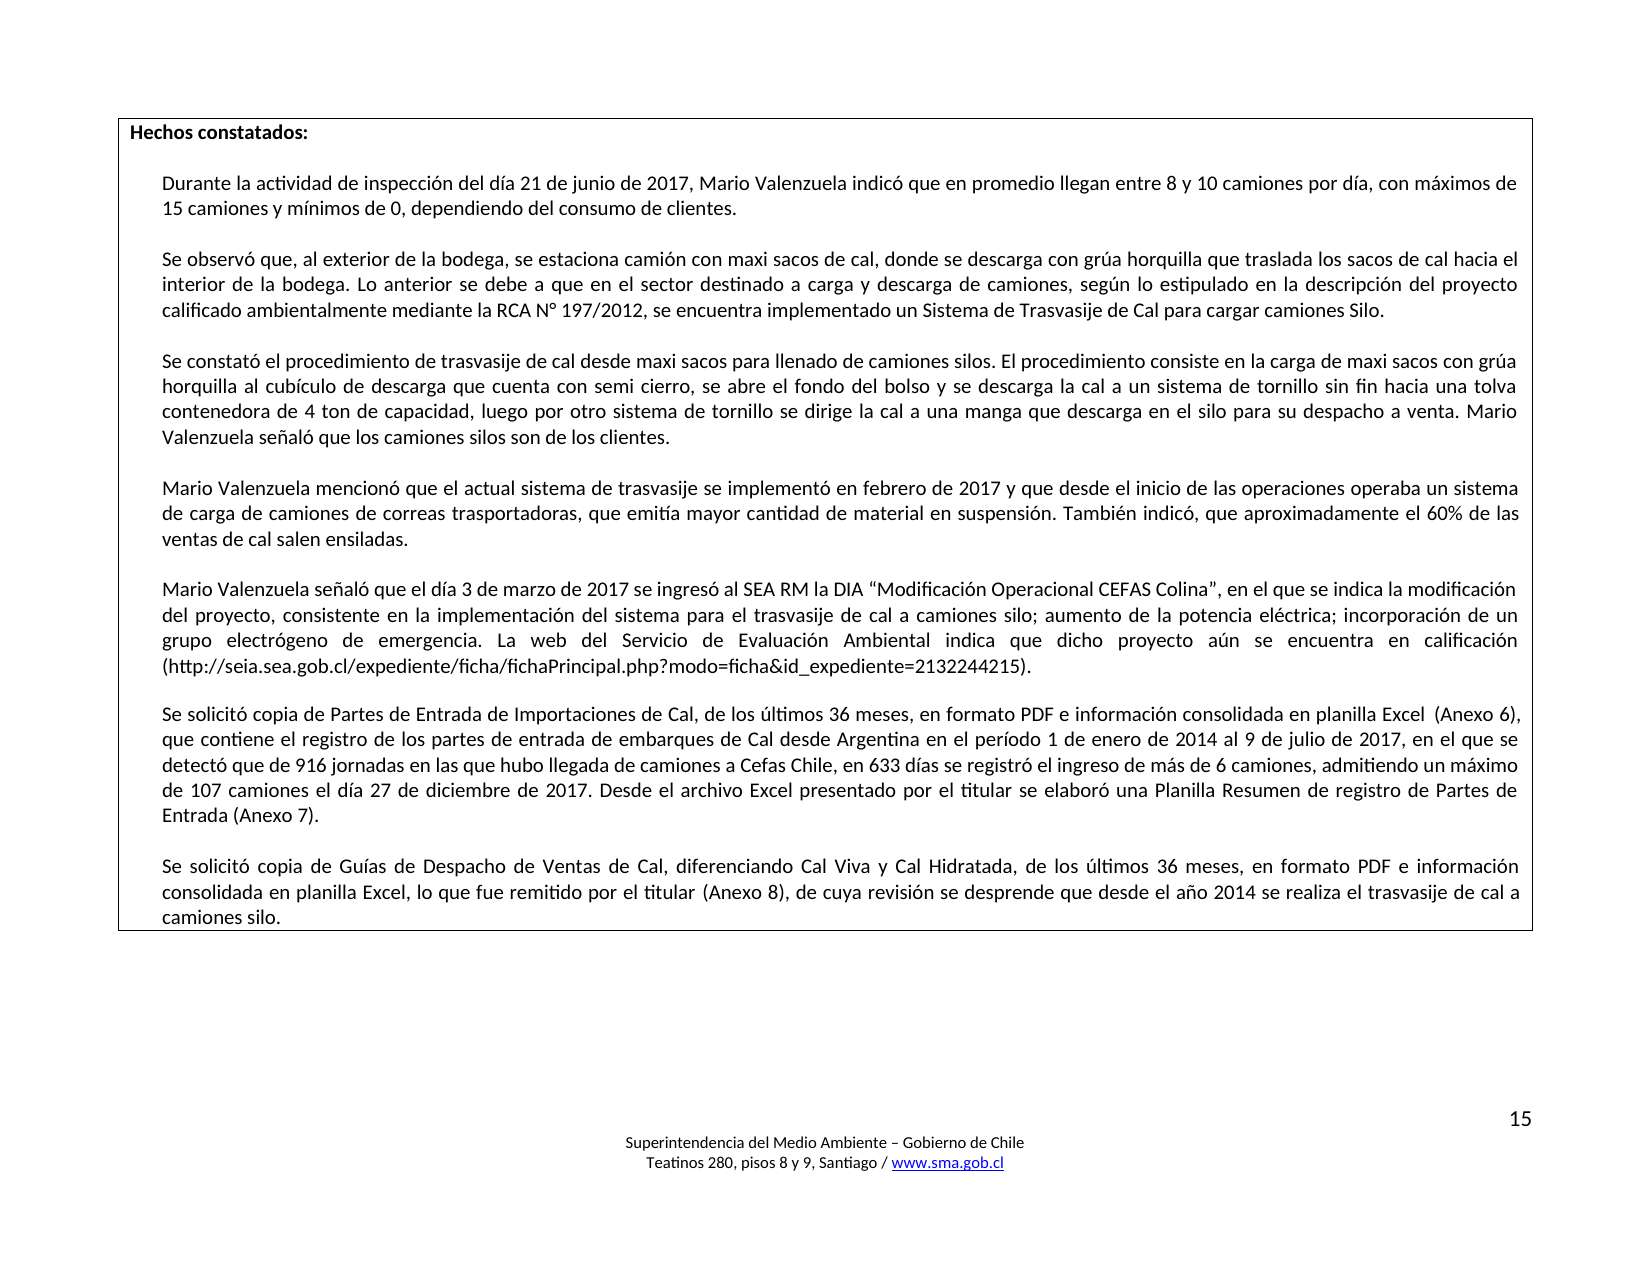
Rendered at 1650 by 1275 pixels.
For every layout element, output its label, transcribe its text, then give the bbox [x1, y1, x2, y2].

table_header Hechos constatados: Durante la actividad de inspección del día 21 de junio de 2017, Mario Valenzuela indicó que en promedio llegan entre 8 y 10 camiones por día, con máximos de 15 camiones y mínimos de 0, dependiendo del consumo de clientes. Se observó que, al exterior de la bodega, se estaciona camión con maxi sacos de cal, donde se descarga con grúa horquilla que traslada los sacos de cal hacia el interior de la bodega. Lo anterior se debe a que en el sector destinado a carga y descarga de camiones, según lo estipulado en la descripción del proyecto calificado ambientalmente mediante la RCA N° 197/2012, se encuentra implementado un Sistema de Trasvasije de Cal para cargar camiones Silo. Se constató el procedimiento de trasvasije de cal desde maxi sacos para llenado de camiones silos. El procedimiento consiste en la carga de maxi sacos con grúa horquilla al cubículo de descarga que cuenta con semi cierro, se abre el fondo del bolso y se descarga la cal a un sistema de tornillo sin fin hacia una tolva contenedora de 4 ton de capacidad, luego por otro sistema de tornillo se dirige la cal a una manga que descarga en el silo para su despacho a venta. Mario Valenzuela señaló que los camiones silos son de los clientes. Mario Valenzuela mencionó que el actual sistema de trasvasije se implementó en febrero de 2017 y que desde el inicio de las operaciones operaba un sistema de carga de camiones de correas trasportadoras, que emitía mayor cantidad de material en suspensión. También indicó, que aproximadamente el 60% de las ventas de cal salen ensiladas. Mario Valenzuela señaló que el día 3 de marzo de 2017 se ingresó al SEA RM la DIA “Modificación Operacional CEFAS Colina”, en el que se indica la modificación del proyecto, consistente en la implementación del sistema para el trasvasije de cal a camiones silo; aumento de la potencia eléctrica; incorporación de un grupo electrógeno de emergencia. La web del Servicio de Evaluación Ambiental indica que dicho proyecto aún se encuentra en calificación (http://seia.sea.gob.cl/expediente/ficha/fichaPrincipal.php?modo=ficha&id_expediente=2132244215). Se solicitó copia de Partes de Entrada de Importaciones de Cal, de los últimos 36 meses, en formato PDF e información consolidada en planilla Excel (Anexo 6), que contiene el registro de los partes de entrada de embarques de Cal desde Argentina en el período 1 de enero de 2014 al 9 de julio de 2017, en el que se detectó que de 916 jornadas en las que hubo llegada de camiones a Cefas Chile, en 633 días se registró el ingreso de más de 6 camiones, admitiendo un máximo de 107 camiones el día 27 de diciembre de 2017. Desde el archivo Excel presentado por el titular se elaboró una Planilla Resumen de registro de Partes de Entrada (Anexo 7). Se solicitó copia de Guías de Despacho de Ventas de Cal, diferenciando Cal Viva y Cal Hidratada, de los últimos 36 meses, en formato PDF e información consolidada en planilla Excel, lo que fue remitido por el titular (Anexo 8), de cuya revisión se desprende que desde el año 2014 se realiza el trasvasije de cal a camiones silo. [119, 119, 1532, 930]
